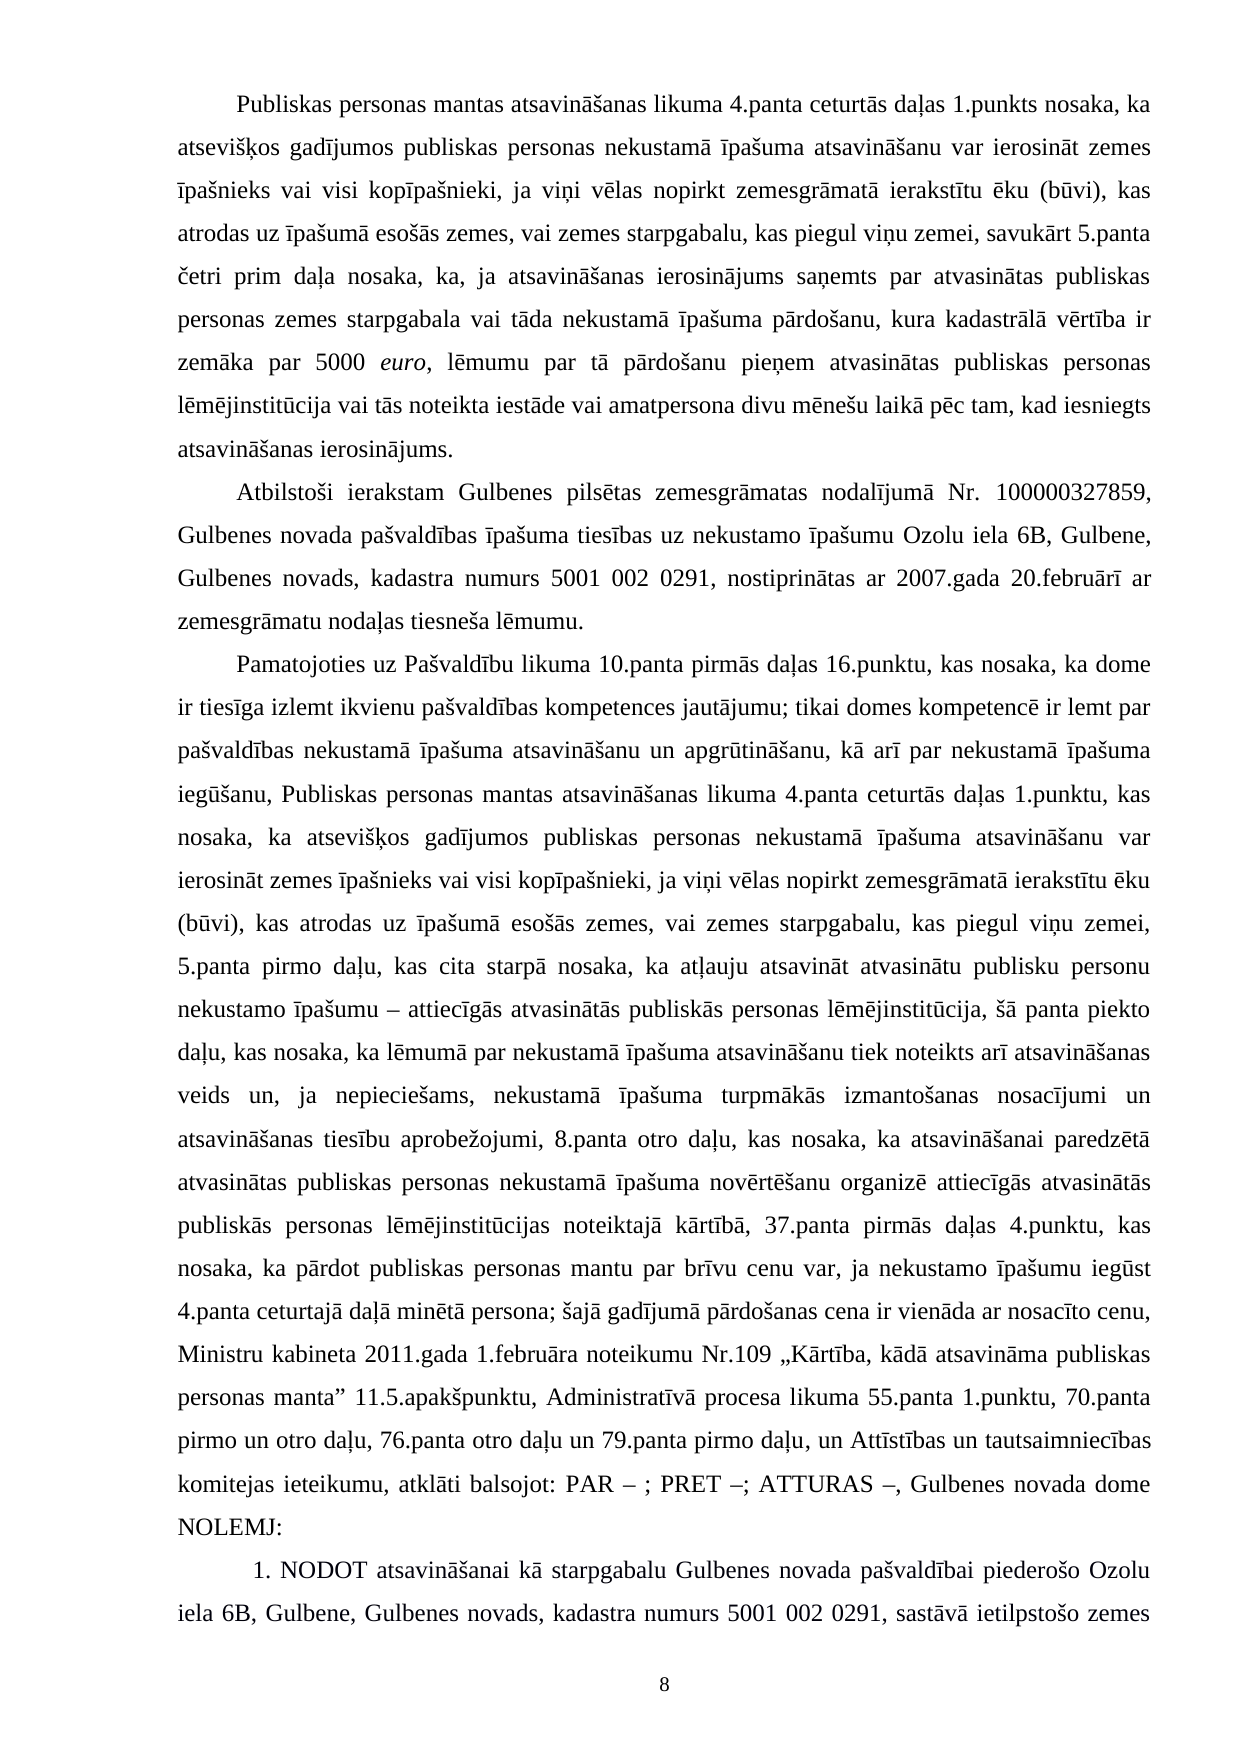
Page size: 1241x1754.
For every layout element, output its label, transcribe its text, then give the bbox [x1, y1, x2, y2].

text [177, 1555, 1152, 1627]
text Atbilstoši ierakstam Gulbenes pilsētas zemesgrāmatas nodalījumā Nr. 100000327859, Gulbenes novada pašvaldības īpašuma tiesības uz nekustamo īpašumu Ozolu iela 6B, Gulbene, Gulbenes novads, kadastra numurs 5001 002 0291, nostiprinātas ar 2007.gada 20.februārī ar zemesgrāmatu nodaļas tiesneša lēmumu. [177, 477, 1152, 635]
text Publiskas personas mantas atsavināšanas likuma 4.panta ceturtās daļas 1.punkts nosaka, ka atsevišķos gadījumos publiskas personas nekustamā īpašuma atsavināšanu var ierosināt zemes īpašnieks vai visi kopīpašnieki, ja viņi vēlas nopirkt zemesgrāmatā ierakstītu ēku (būvi), kas atrodas uz īpašumā esošās zemes, vai zemes starpgabalu, kas piegul viņu zemei, savukārt 5.panta četri prim daļa nosaka, ka, ja atsavināšanas ierosinājums saņemts par atvasinātas publiskas personas zemes starpgabala vai tāda nekustamā īpašuma pārdošanu, kura kadastrālā vērtība ir zemāka par 5000 euro, lēmumu par tā pārdošanu pieņem atvasinātas publiskas personas lēmējinstitūcija vai tās noteikta iestāde vai amatpersona divu mēnešu laikā pēc tam, kad iesniegts atsavināšanas ierosinājums. [177, 89, 1152, 462]
text Pamatojoties uz Pašvaldību likuma 10.panta pirmās daļas 16.punktu, kas nosaka, ka dome ir tiesīga izlemt ikvienu pašvaldības kompetences jautājumu; tikai domes kompetencē ir lemt par pašvaldības nekustamā īpašuma atsavināšanu un apgrūtināšanu, kā arī par nekustamā īpašuma iegūšanu, Publiskas personas mantas atsavināšanas likuma 4.panta ceturtās daļas 1.punktu, kas nosaka, ka atsevišķos gadījumos publiskas personas nekustamā īpašuma atsavināšanu var ierosināt zemes īpašnieks vai visi kopīpašnieki, ja viņi vēlas nopirkt zemesgrāmatā ierakstītu ēku (būvi), kas atrodas uz īpašumā esošās zemes, vai zemes starpgabalu, kas piegul viņu zemei, 5.panta pirmo daļu, kas cita starpā nosaka, ka atļauju atsavināt atvasinātu publisku personu nekustamo īpašumu – attiecīgās atvasinātās publiskās personas lēmējinstitūcija, šā panta piekto daļu, kas nosaka, ka lēmumā par nekustamā īpašuma atsavināšanu tiek noteikts arī atsavināšanas veids un, ja nepieciešams, nekustamā īpašuma turpmākās izmantošanas nosacījumi un atsavināšanas tiesību aprobežojumi, 8.panta otro daļu, kas nosaka, ka atsavināšanai paredzētā atvasinātas publiskas personas nekustamā īpašuma novērtēšanu organizē attiecīgās atvasinātās publiskās personas lēmējinstitūcijas noteiktajā kārtībā, 37.panta pirmās daļas 4.punktu, kas nosaka, ka pārdot publiskas personas mantu par brīvu cenu var, ja nekustamo īpašumu iegūst 4.panta ceturtajā daļā minētā persona; šajā gadījumā pārdošanas cena ir vienāda ar nosacīto cenu, Ministru kabineta 2011.gada 1.februāra noteikumu Nr.109 „Kārtība, kādā atsavināma publiskas personas manta” 11.5.apakšpunktu, Administratīvā procesa likuma 55.panta 1.punktu, 70.panta pirmo un otro daļu, 76.panta otro daļu un 79.panta pirmo daļu, un Attīstības un tautsaimniecības komitejas ieteikumu, atklāti balsojot: PAR – ; PRET –; ATTURAS –, Gulbenes novada dome NOLEMJ: [177, 649, 1152, 1541]
